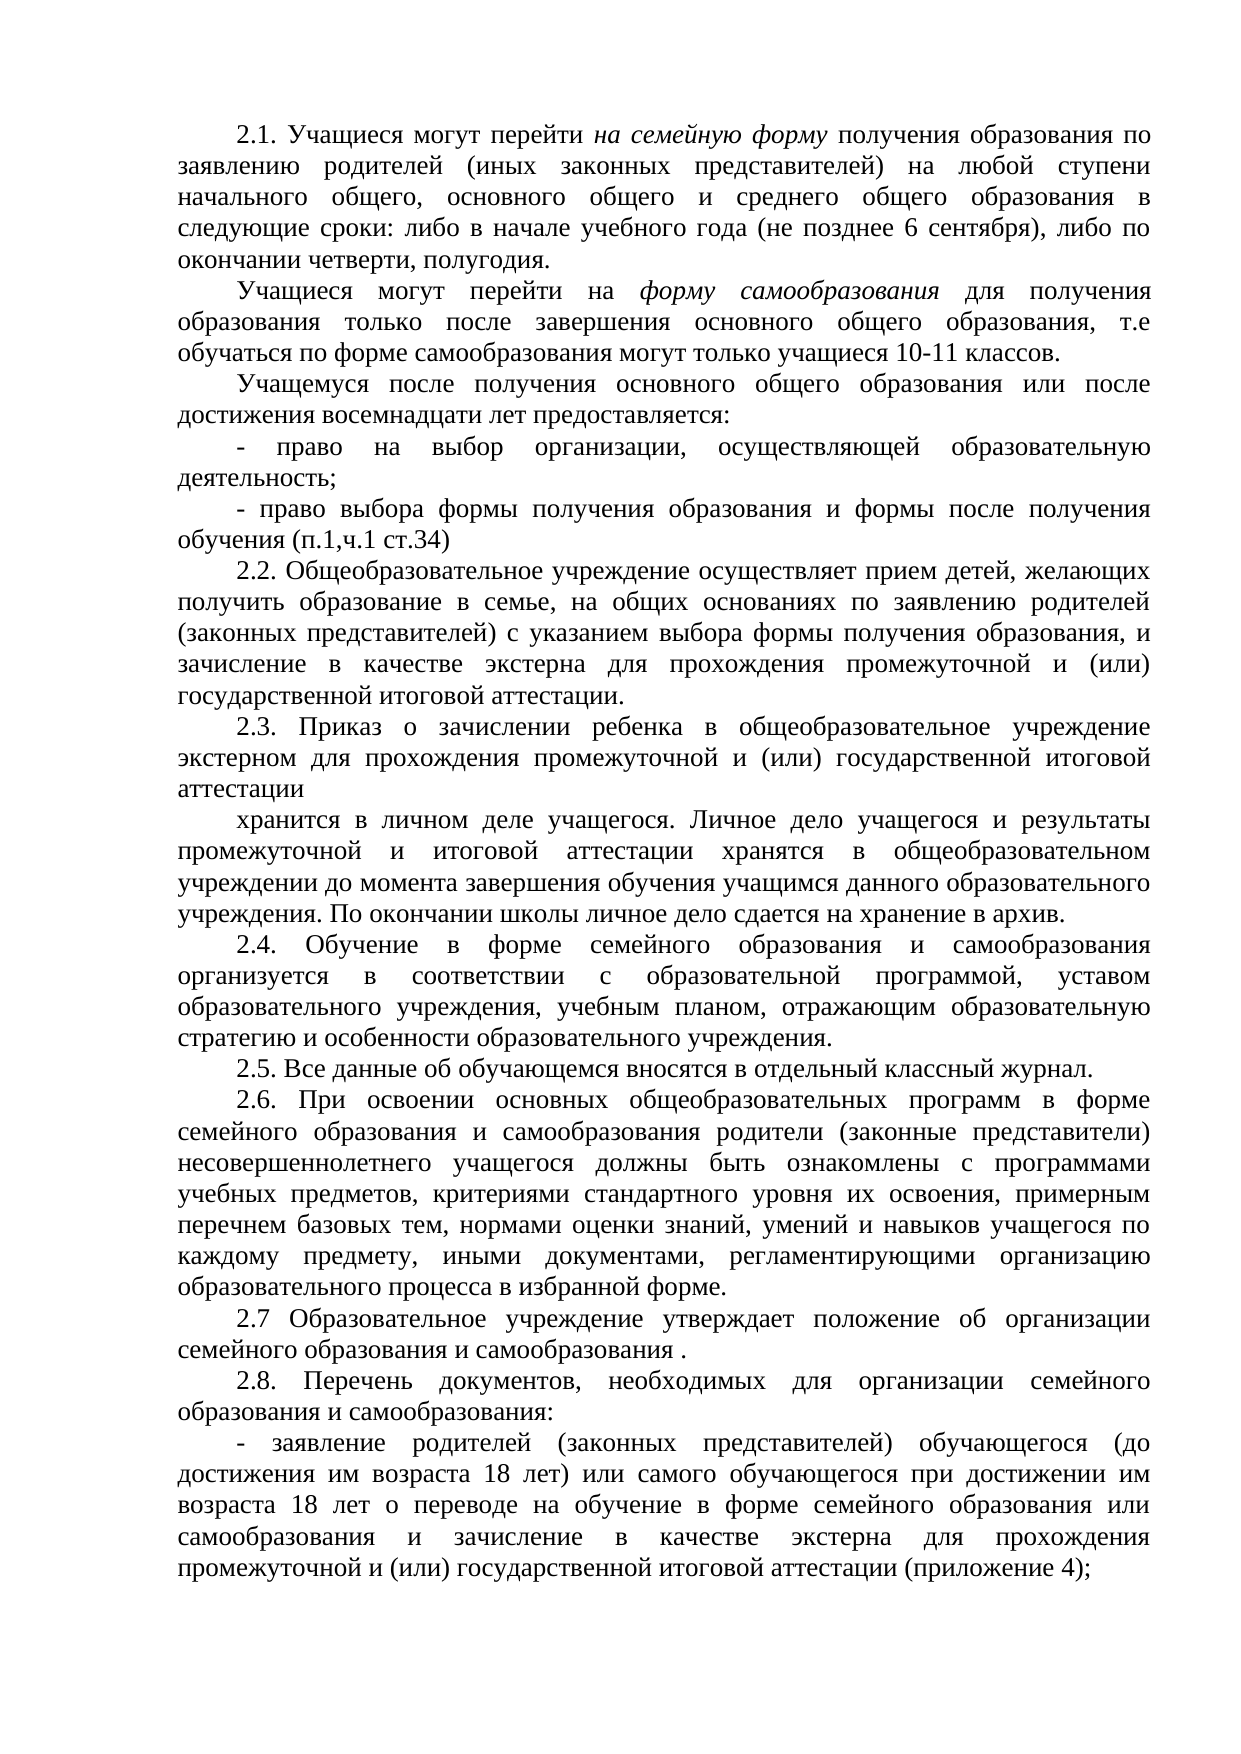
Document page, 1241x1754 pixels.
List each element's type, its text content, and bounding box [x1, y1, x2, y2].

text - заявление родителей (законных представителей) обучающегося (до достижения им возраста 18 лет) или самого обучающегося при достижении им возраста 18 лет о переводе на обучение в форме семейного образования или самообразования и зачисление в качестве экстерна для прохождения промежуточной и (или) государственной итоговой аттестации (приложение 4); [177, 1426, 1152, 1582]
text - право на выбор организации, осуществляющей образовательную деятельность; [177, 429, 1152, 492]
text Учащиеся могут перейти на форму самообразования для получения образования только после завершения основного общего образования, т.е обучаться по форме самообразования могут только учащиеся 10-11 классов. [177, 274, 1152, 367]
text - право выбора формы получения образования и формы после получения обучения (п.1,ч.1 ст.34) [177, 492, 1152, 554]
text 2.1. Учащиеся могут перейти на семейную форму получения образования по заявлению родителей (иных законных представителей) на любой ступени начального общего, основного общего и среднего общего образования в следующие сроки: либо в начале учебного года (не позднее 6 сентября), либо по окончании четверти, полугодия. [177, 118, 1152, 274]
text 2.3. Приказ о зачислении ребенка в общеобразовательное учреждение экстерном для прохождения промежуточной и (или) государственной итоговой аттестации [177, 710, 1152, 803]
text 2.8. Перечень документов, необходимых для организации семейного образования и самообразования: [177, 1364, 1152, 1426]
text хранится в личном деле учащегося. Личное дело учащегося и результаты промежуточной и итоговой аттестации хранятся в общеобразовательном учреждении до момента завершения обучения учащимся данного образовательного учреждения. По окончании школы личное дело сдается на хранение в архив. [177, 803, 1152, 928]
text 2.6. При освоении основных общеобразовательных программ в форме семейного образования и самообразования родители (законные представители) несовершеннолетнего учащегося должны быть ознакомлены с программами учебных предметов, критериями стандартного уровня их освоения, примерным перечнем базовых тем, нормами оценки знаний, умений и навыков учащегося по каждому предмету, иными документами, регламентирующими организацию образовательного процесса в избранной форме. [177, 1084, 1152, 1302]
text 2.7 Образовательное учреждение утверждает положение об организации семейного образования и самообразования . [177, 1302, 1152, 1364]
text 2.4. Обучение в форме семейного образования и самообразования организуется в соответствии с образовательной программой, уставом образовательного учреждения, учебным планом, отражающим образовательную стратегию и особенности образовательного учреждения. [177, 928, 1152, 1052]
text 2.2. Общеобразовательное учреждение осуществляет прием детей, желающих получить образование в семье, на общих основаниях по заявлению родителей (законных представителей) с указанием выбора формы получения образования, и зачисление в качестве экстерна для прохождения промежуточной и (или) государственной итоговой аттестации. [177, 554, 1152, 710]
text 2.5. Все данные об обучающемся вносятся в отдельный классный журнал. [177, 1052, 1152, 1084]
text Учащемуся после получения основного общего образования или после достижения восемнадцати лет предоставляется: [177, 367, 1152, 429]
